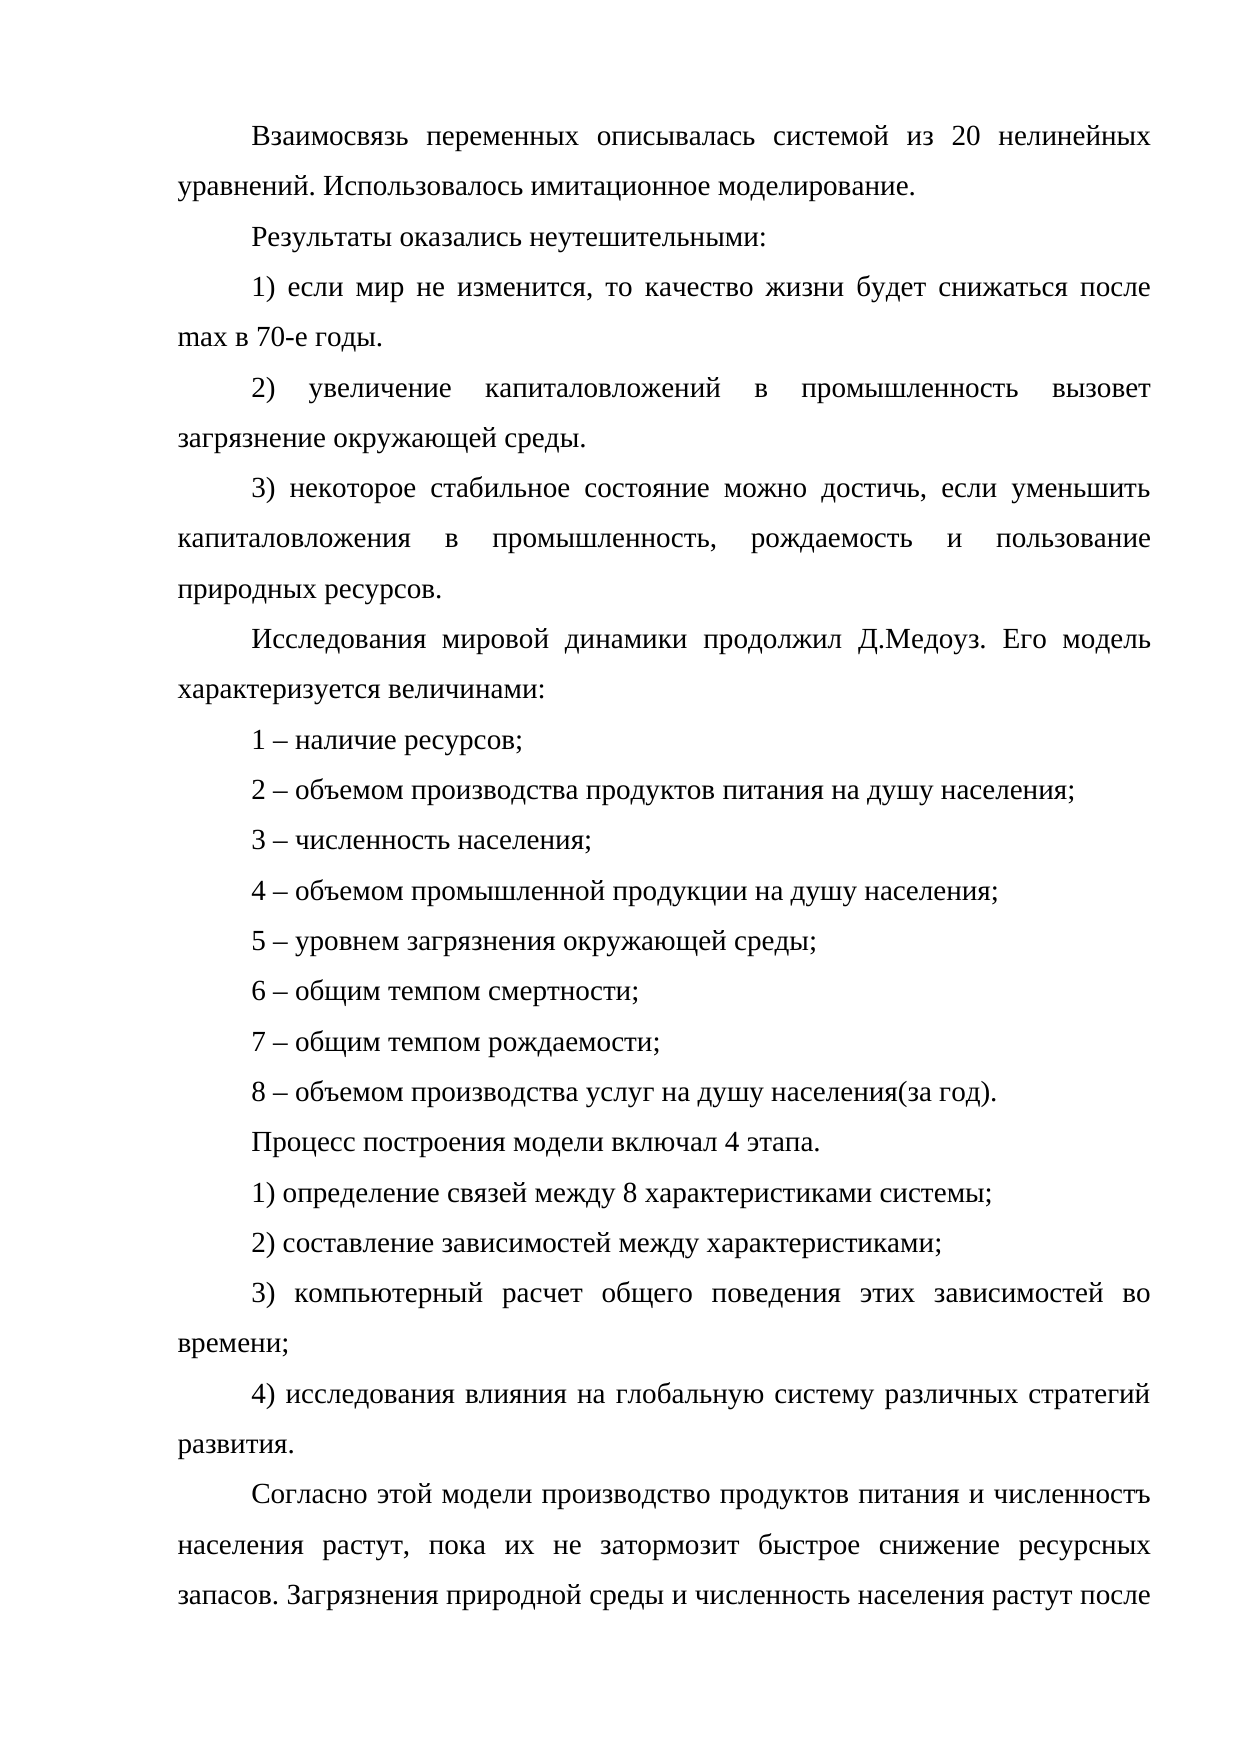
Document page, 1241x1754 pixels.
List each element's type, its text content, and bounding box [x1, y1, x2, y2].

text 1) если мир не изменится, то качество жизни будет снижаться после max в 70-е годы. [177, 269, 1152, 353]
text 2 – объемом производства продуктов питания на душу населения; [177, 772, 1152, 806]
text Процесс построения модели включал 4 этапа. [177, 1124, 1152, 1158]
text Взаимосвязь переменных описывалась системой из 20 нелинейных уравнений. Использовалось имитационное моделирование. [177, 118, 1152, 202]
text 1) определение связей между 8 характеристиками системы; [177, 1175, 1152, 1208]
text 5 – уровнем загрязнения окружающей среды; [177, 923, 1152, 957]
text Результаты оказались неутешительными: [177, 219, 1152, 252]
text 1 – наличие ресурсов; [177, 722, 1152, 755]
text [177, 1477, 1152, 1611]
text 6 – общим темпом смертности; [177, 973, 1152, 1007]
text 4 – объемом промышленной продукции на душу населения; [177, 873, 1152, 906]
text 4) исследования влияния на глобальную систему различных стратегий развития. [177, 1376, 1152, 1460]
text 2) составление зависимостей между характеристиками; [177, 1225, 1152, 1258]
text 2) увеличение капиталовложений в промышленность вызовет загрязнение окружающей среды. [177, 370, 1152, 453]
text 8 – объемом производства услуг на душу населения(за год). [177, 1074, 1152, 1108]
text 3) компьютерный расчет общего поведения этих зависимостей во времени; [177, 1275, 1152, 1359]
text 3 – численность населения; [177, 822, 1152, 856]
text Исследования мировой динамики продолжил Д.Медоуз. Его модель характеризуется величинами: [177, 621, 1152, 705]
text 3) некоторое стабильное состояние можно достичь, если уменьшить капиталовложения в промышленность, рождаемость и пользование природных ресурсов. [177, 470, 1152, 604]
text 7 – общим темпом рождаемости; [177, 1024, 1152, 1057]
